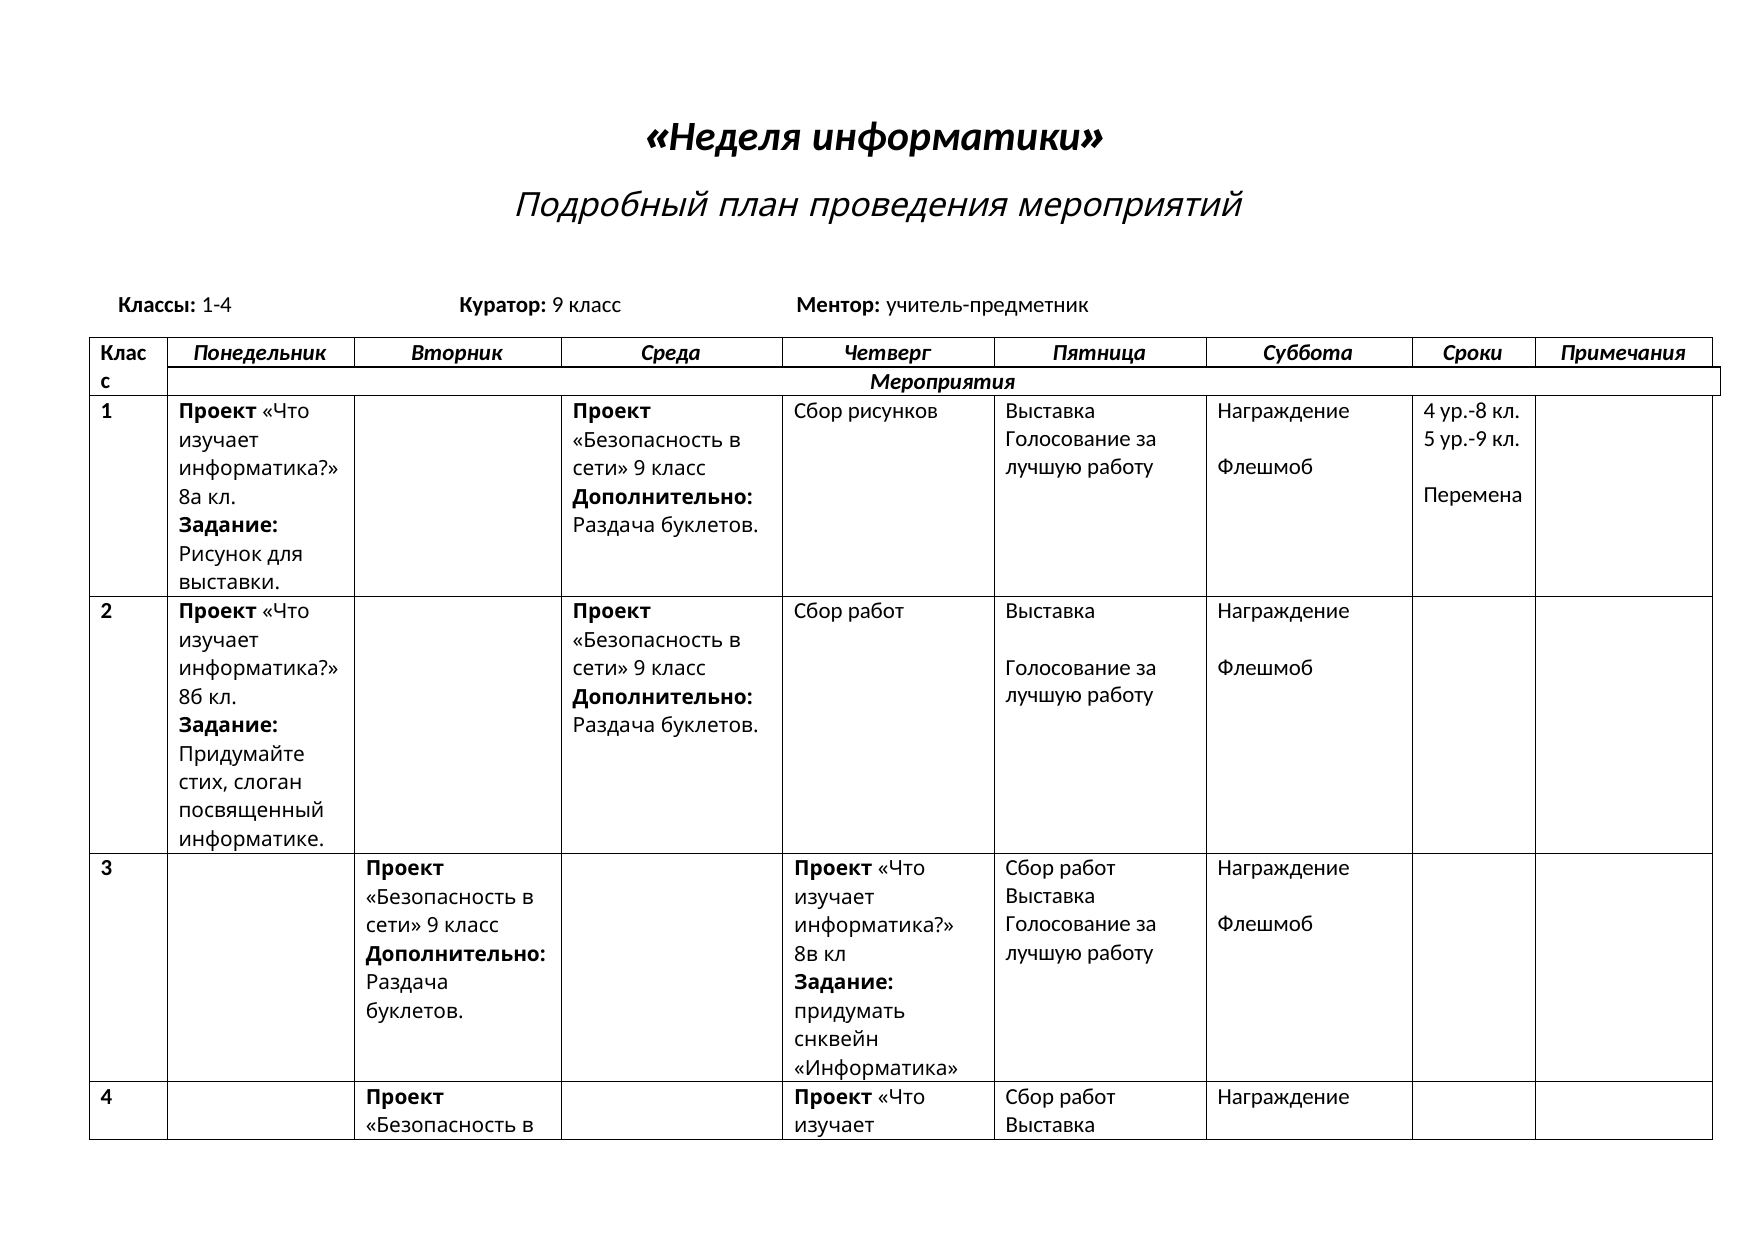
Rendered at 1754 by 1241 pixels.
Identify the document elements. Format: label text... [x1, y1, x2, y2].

table_cell [1536, 854, 1712, 1081]
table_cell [355, 1082, 561, 1139]
table_cell [355, 396, 561, 596]
table_cell Мероприятия [168, 368, 1720, 395]
table_cell Награждение Флешмоб [1207, 597, 1412, 852]
table_cell Проект «Что изучает информатика?» 8а кл. Задание: Рисунок для выставки. [168, 396, 354, 596]
text Классы: 1-4 Куратор: 9 класс Ментор: учитель-предметник [88, 290, 1636, 318]
table_cell [1413, 1082, 1535, 1139]
table_cell Выставка Голосование за лучшую работу [995, 597, 1206, 852]
table_cell Проект «Безопасность в сети» 9 класс Дополнительно: Раздача буклетов. [355, 854, 561, 1081]
table_cell Выставка Голосование за лучшую работу [995, 396, 1206, 596]
table_header Суббота [1207, 338, 1412, 366]
table_cell 4 [90, 1082, 167, 1139]
table_header Вторник [355, 338, 561, 366]
table_cell [1413, 597, 1535, 852]
table_cell Проект «Безопасность в сети» 9 класс Дополнительно: Раздача буклетов. [562, 597, 782, 852]
table_cell Сбор рисунков [783, 396, 994, 596]
table_cell 3 [90, 854, 167, 1081]
table_header Четверг [783, 338, 994, 366]
table_cell Проект «Что изучает информатика?» 8в кл Задание: придумать снквейн «Информатика» [783, 854, 994, 1081]
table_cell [995, 1082, 1206, 1139]
table_cell Проект «Что изучает информатика?» 8б кл. Задание: Придумайте стих, слоган посвященный информатике. [168, 597, 354, 852]
table_header Понедельник [168, 338, 354, 366]
table_cell [1413, 854, 1535, 1081]
table_cell [355, 597, 561, 852]
table_cell Награждение Флешмоб [1207, 1082, 1412, 1139]
table_cell [562, 1082, 782, 1139]
table_header Класс [90, 338, 167, 395]
table_cell 1 [90, 396, 167, 596]
table_header Примечания [1536, 338, 1712, 366]
table_cell [562, 854, 782, 1081]
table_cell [783, 1082, 994, 1139]
table_cell Награждение Флешмоб [1207, 854, 1412, 1081]
table_cell Сбор работ [783, 597, 994, 852]
table_cell [168, 854, 354, 1081]
table_cell Сбор работ Выставка Голосование за лучшую работу [995, 854, 1206, 1081]
table_cell [1536, 396, 1712, 596]
table_cell 4 ур.-8 кл. 5 ур.-9 кл. Перемена [1413, 396, 1535, 596]
table_cell [1536, 1082, 1712, 1139]
table_header Пятница [995, 338, 1206, 366]
table_header Сроки [1413, 338, 1535, 366]
table_header Среда [562, 338, 782, 366]
text Подробный план проведения мероприятий [88, 184, 1636, 224]
table_cell Проект «Безопасность в сети» 9 класс Дополнительно: Раздача буклетов. [562, 396, 782, 596]
table_cell 2 [90, 597, 167, 852]
table_cell [168, 1082, 354, 1139]
text «Неделя информатики» [88, 106, 1636, 163]
table_cell [1536, 597, 1712, 852]
table_cell Награждение Флешмоб [1207, 396, 1412, 596]
